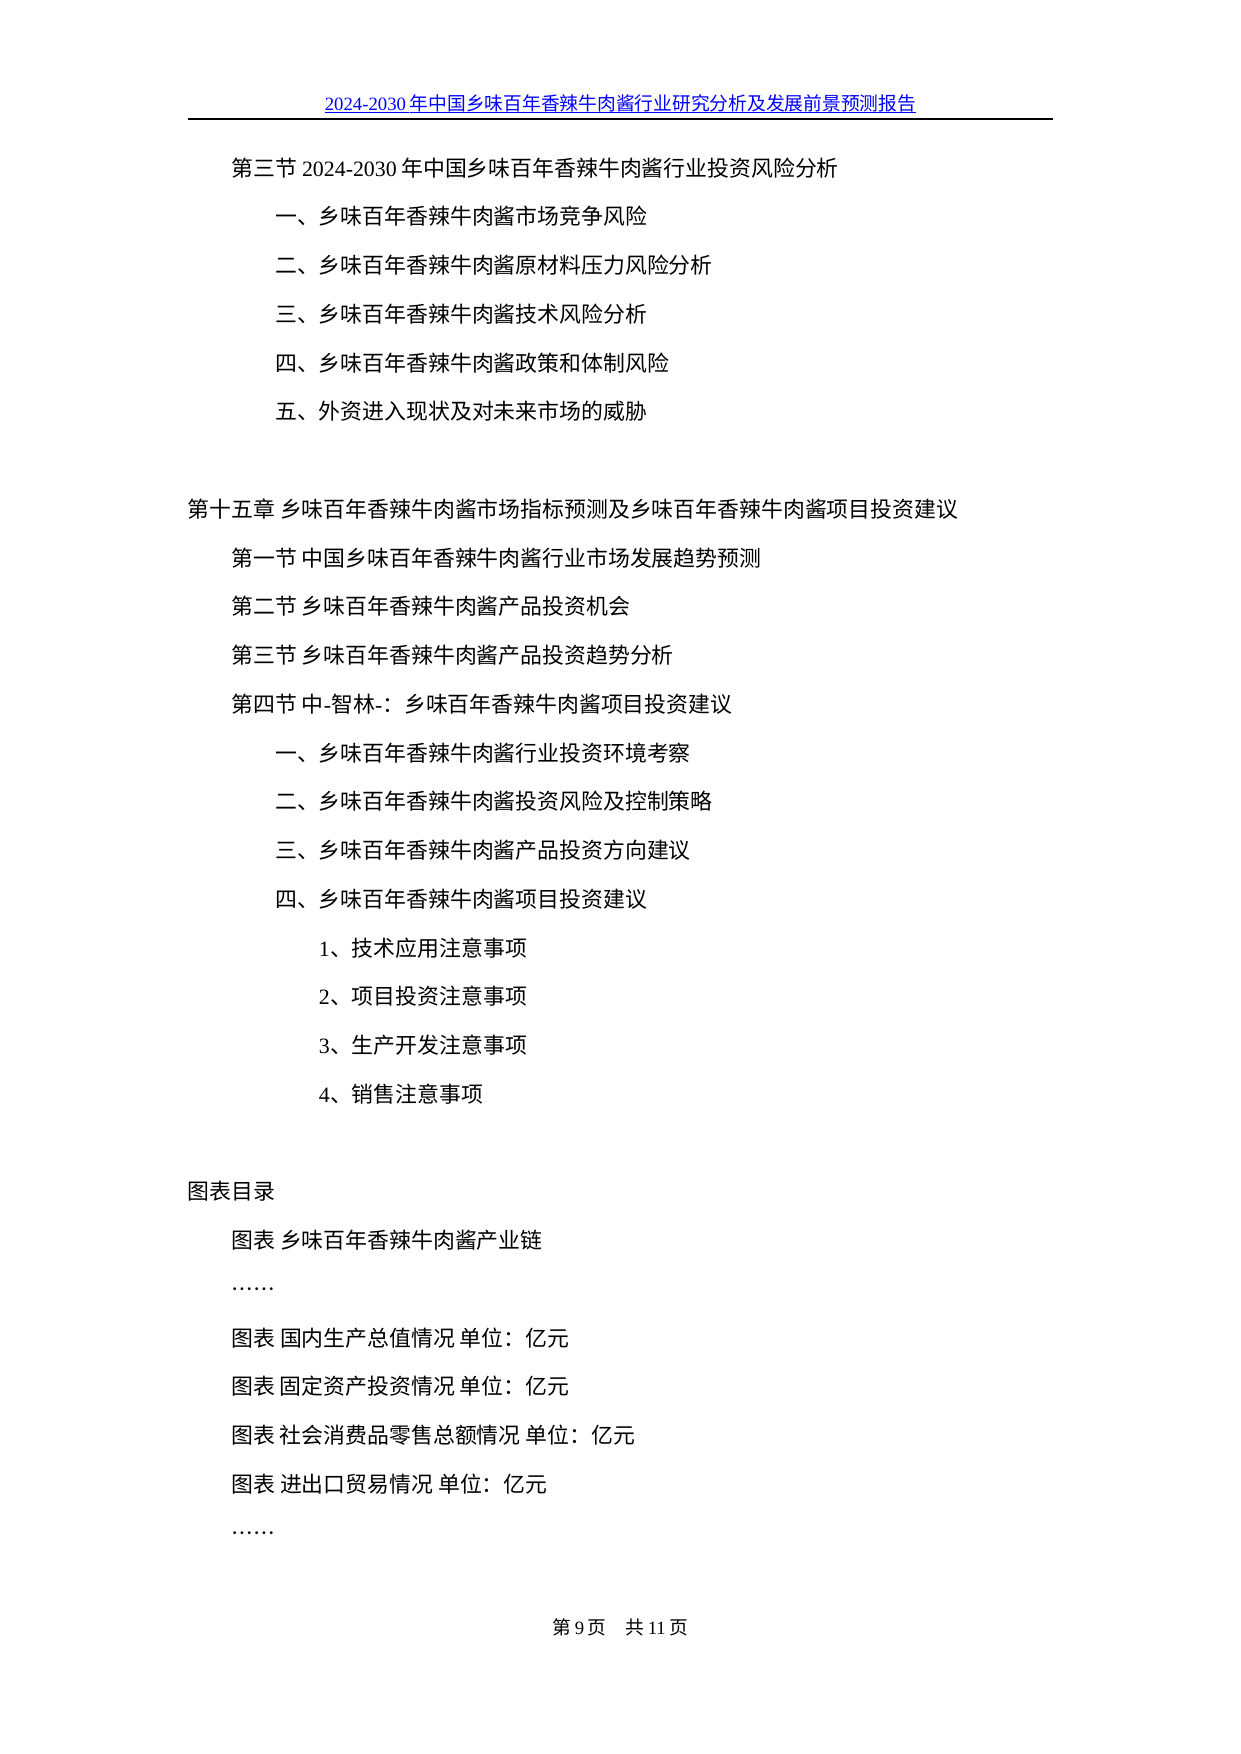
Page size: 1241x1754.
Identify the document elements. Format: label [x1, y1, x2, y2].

text [187, 150, 1053, 1548]
